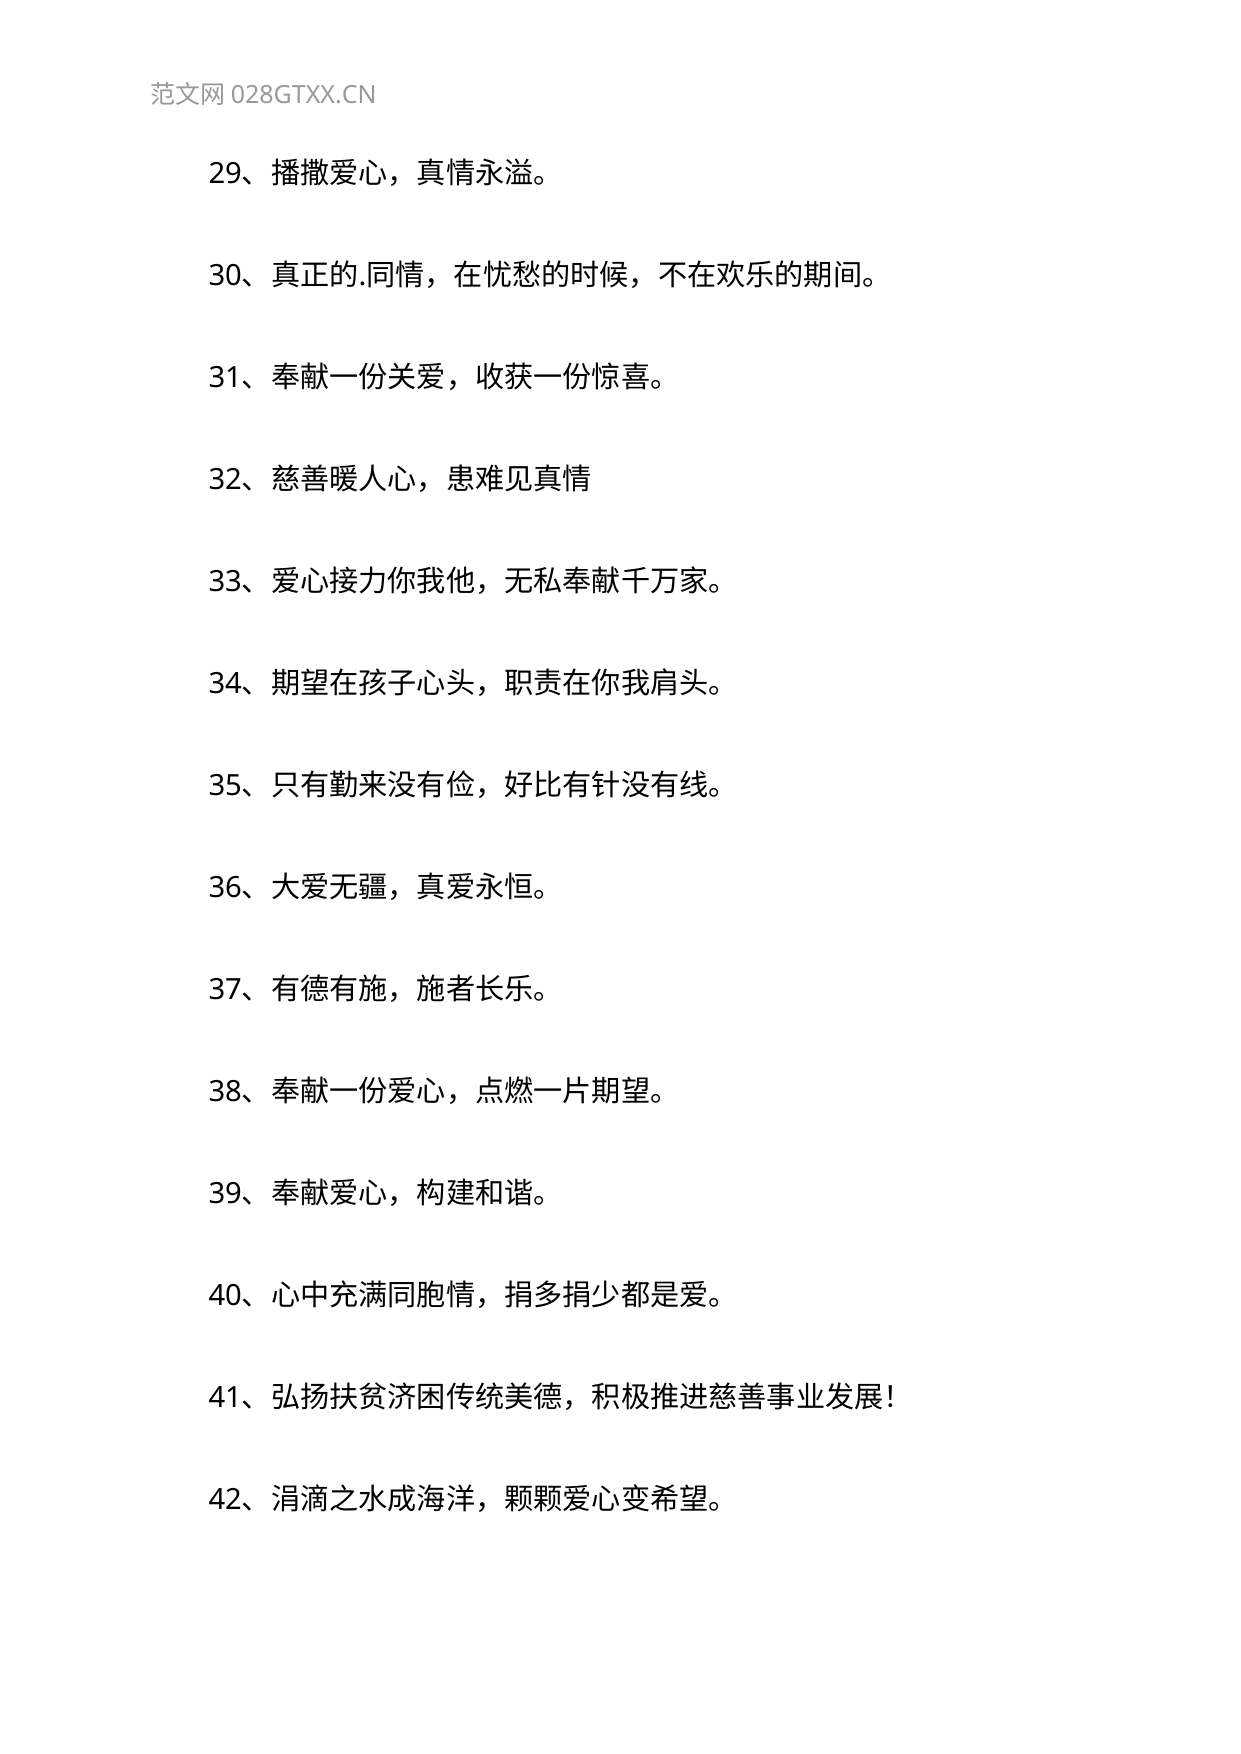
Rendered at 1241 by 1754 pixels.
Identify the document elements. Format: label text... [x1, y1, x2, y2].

text 30、真正的.同情，在忧愁的时候，不在欢乐的期间。 [150, 252, 1090, 294]
text 34、期望在孩子心头，职责在你我肩头。 [150, 660, 1090, 702]
text 39、奉献爱心，构建和谐。 [150, 1170, 1090, 1212]
text 29、播撒爱心，真情永溢。 [150, 150, 1090, 192]
text 31、奉献一份关爱，收获一份惊喜。 [150, 354, 1090, 396]
text 35、只有勤来没有俭，好比有针没有线。 [150, 762, 1090, 804]
text 41、弘扬扶贫济困传统美德，积极推进慈善事业发展！ [150, 1374, 1090, 1416]
text 36、大爱无疆，真爱永恒。 [150, 864, 1090, 906]
text 40、心中充满同胞情，捐多捐少都是爱。 [150, 1272, 1090, 1314]
text 37、有德有施，施者长乐。 [150, 966, 1090, 1008]
text 38、奉献一份爱心，点燃一片期望。 [150, 1068, 1090, 1110]
text 42、涓滴之水成海洋，颗颗爱心变希望。 [150, 1476, 1090, 1518]
text 32、慈善暖人心，患难见真情 [150, 456, 1090, 498]
text 33、爱心接力你我他，无私奉献千万家。 [150, 558, 1090, 600]
